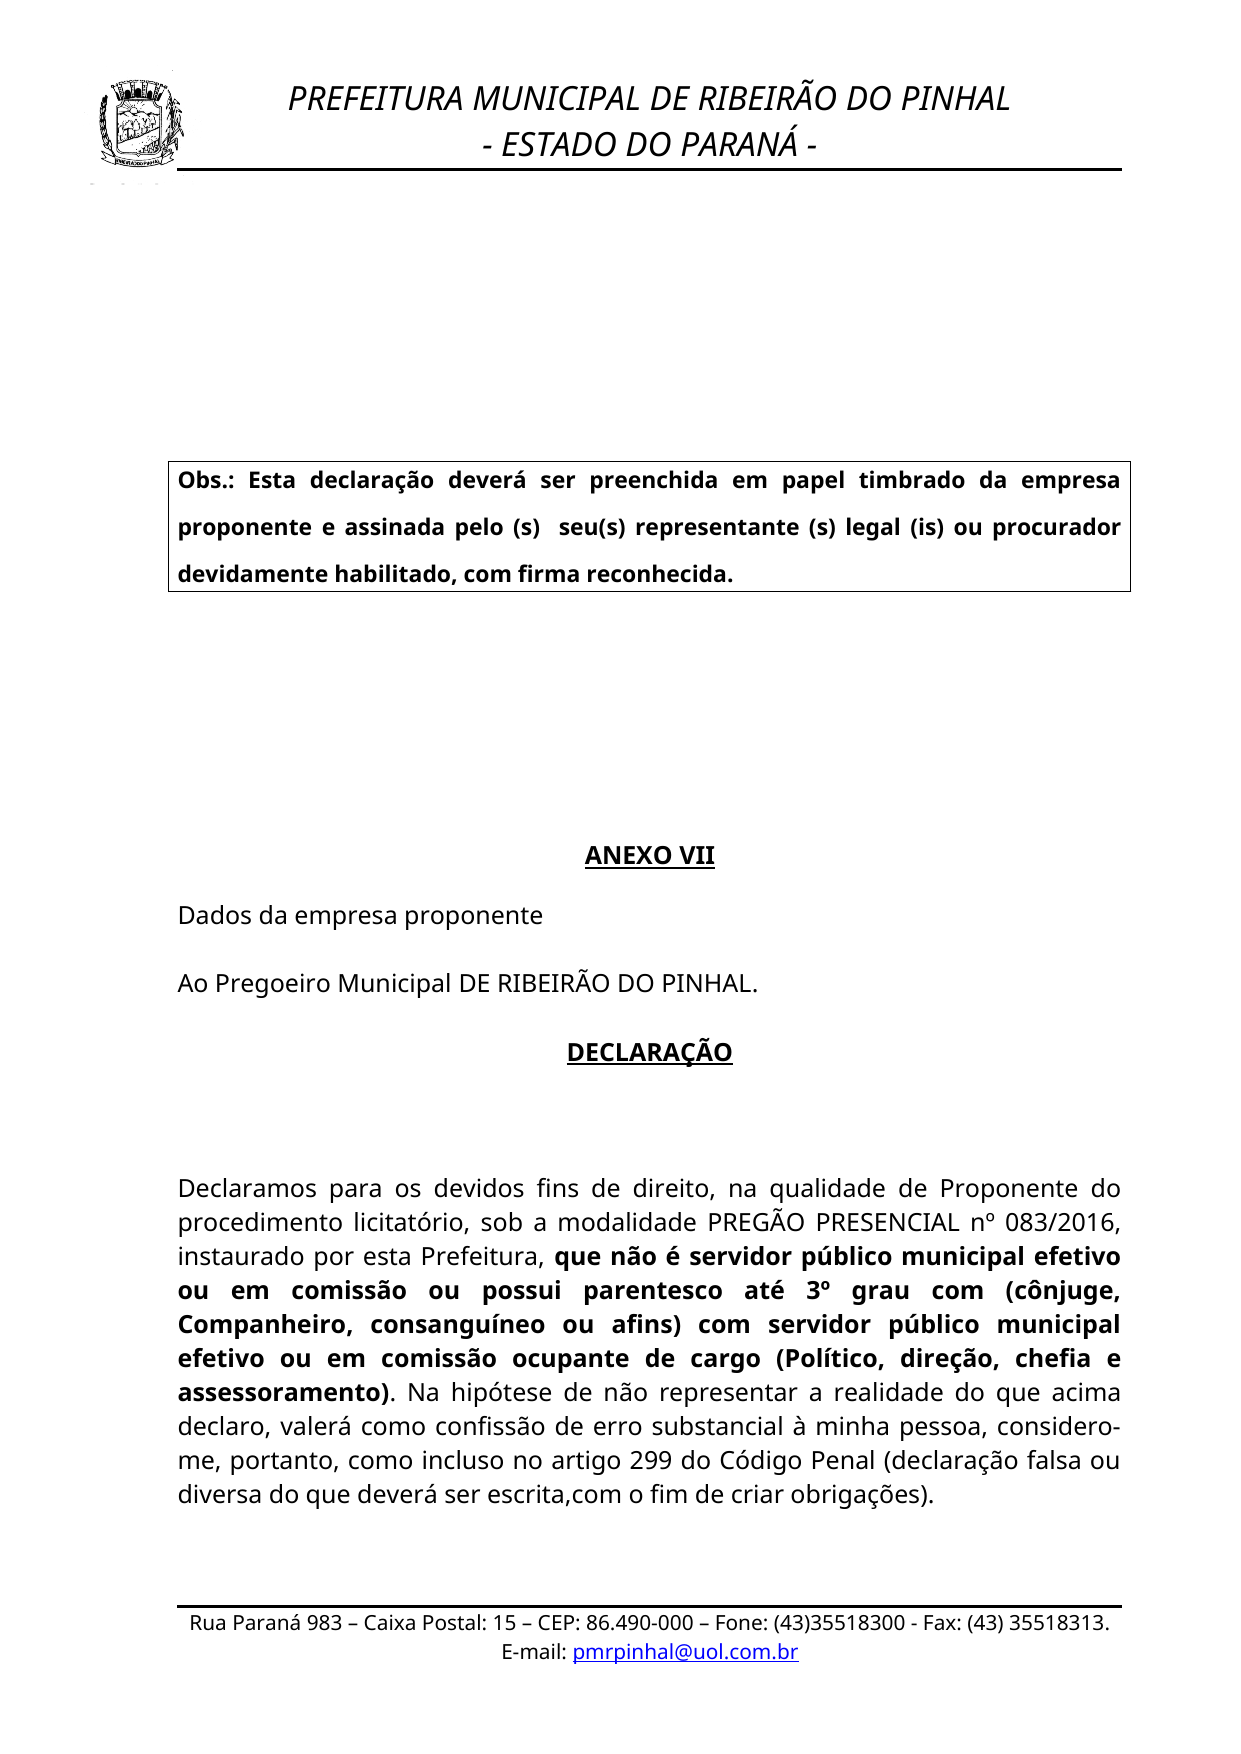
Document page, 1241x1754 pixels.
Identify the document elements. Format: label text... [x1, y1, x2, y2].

text Ao Pregoeiro Municipal DE RIBEIRÃO DO PINHAL. [177, 966, 1122, 1000]
text Obs.: Esta declaração deverá ser preenchida em papel timbrado da empresa proponente e assinada pelo (s) seu(s) representante (s) legal (is) ou procurador devidamente habilitado, com firma reconhecida. [169, 462, 1130, 591]
text Dados da empresa proponente [177, 898, 1122, 932]
picture [83, 65, 202, 185]
text ANEXO VII [177, 838, 1122, 872]
text DECLARAÇÃO [177, 1034, 1122, 1068]
text Declaramos para os devidos fins de direito, na qualidade de Proponente do procedimento licitatório, sob a modalidade PREGÃO PRESENCIAL nº 083/2016, instaurado por esta Prefeitura, que não é servidor público municipal efetivo ou em comissão ou possui parentesco até 3º grau com (cônjuge, Companheiro, consanguíneo ou afins) com servidor público municipal efetivo ou em comissão ocupante de cargo (Político, direção, chefia e assessoramento). Na hipótese de não representar a realidade do que acima declaro, valerá como confissão de erro substancial à minha pessoa, considero-me, portanto, como incluso no artigo 299 do Código Penal (declaração falsa ou diversa do que deverá ser escrita,com o fim de criar obrigações). [177, 1170, 1122, 1511]
